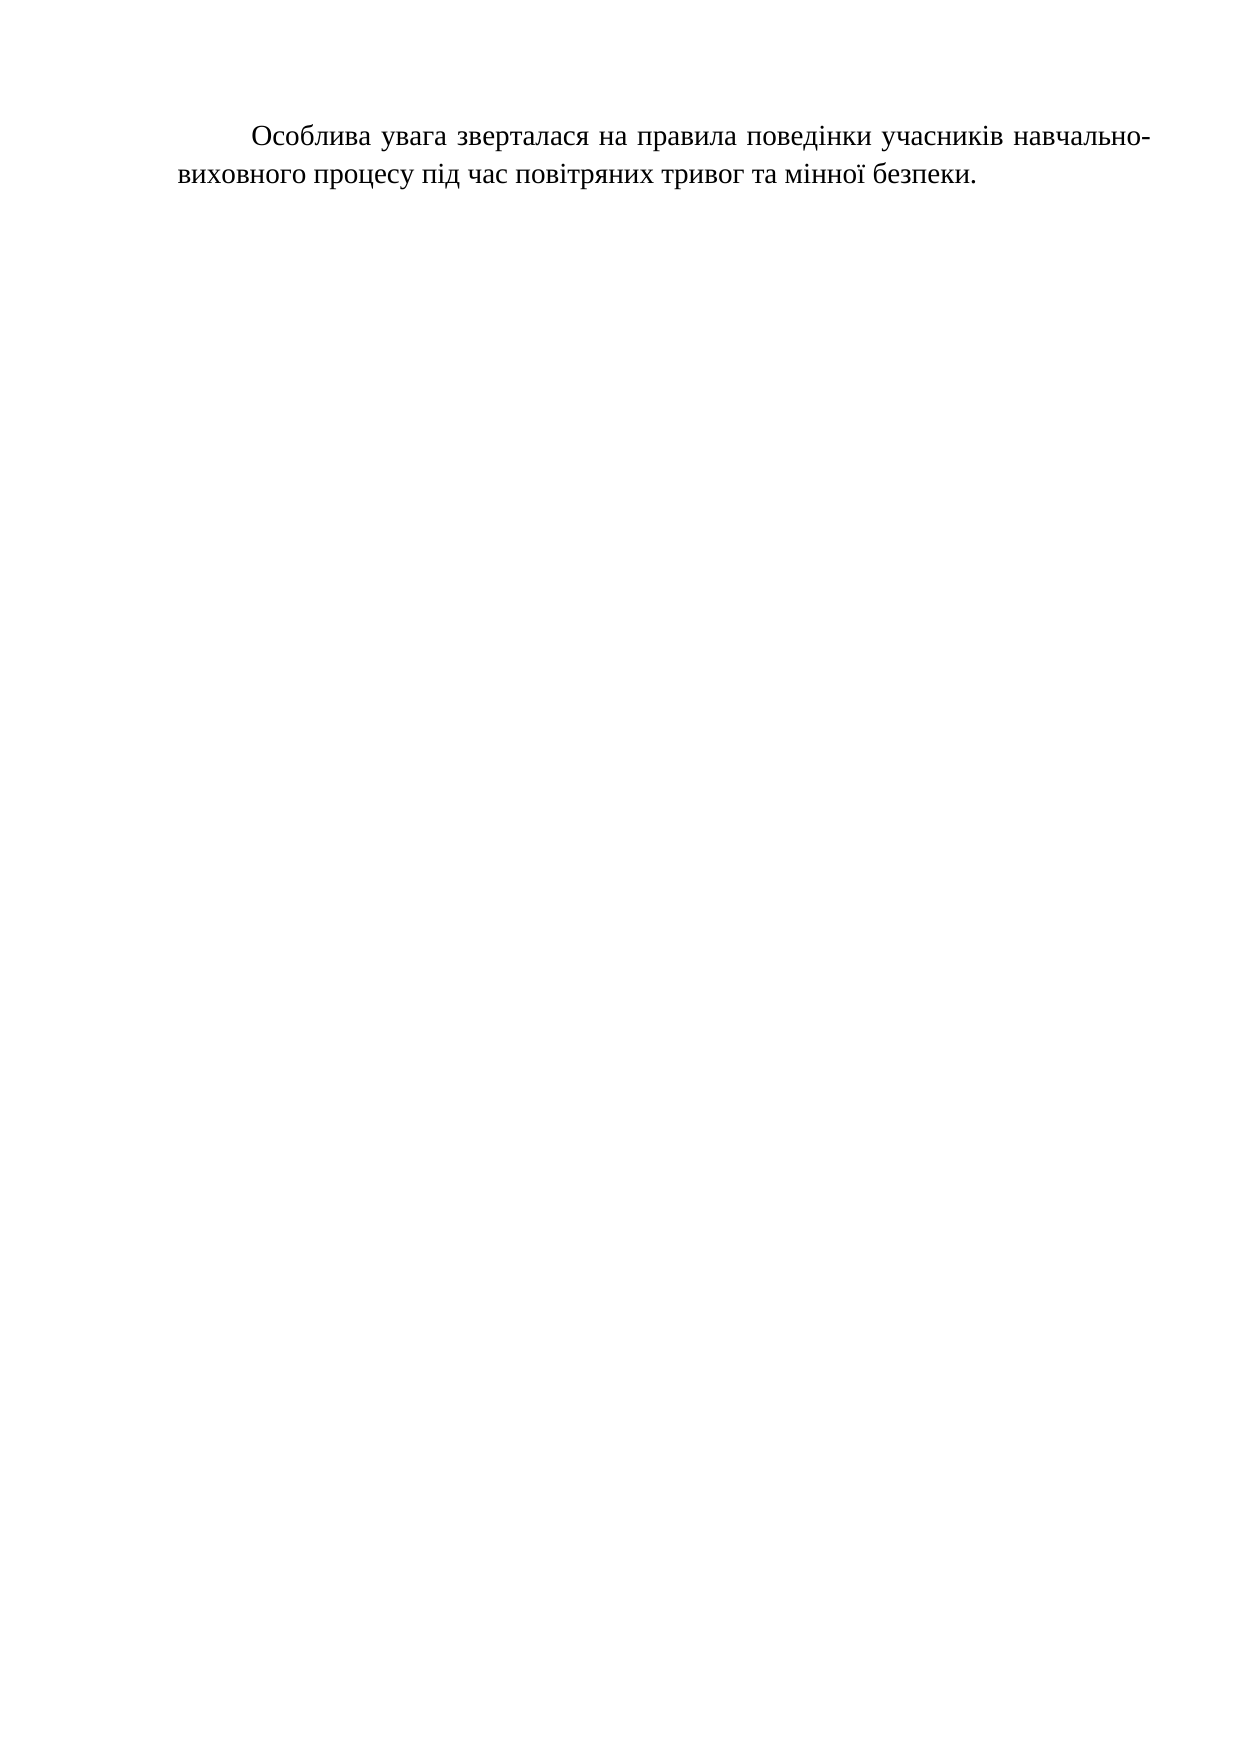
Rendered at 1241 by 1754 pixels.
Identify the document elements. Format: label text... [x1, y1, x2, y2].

text Особлива увага зверталася на правила поведінки учасників навчально-виховного процесу під час повітряних тривог та мінної безпеки. [177, 118, 1152, 190]
